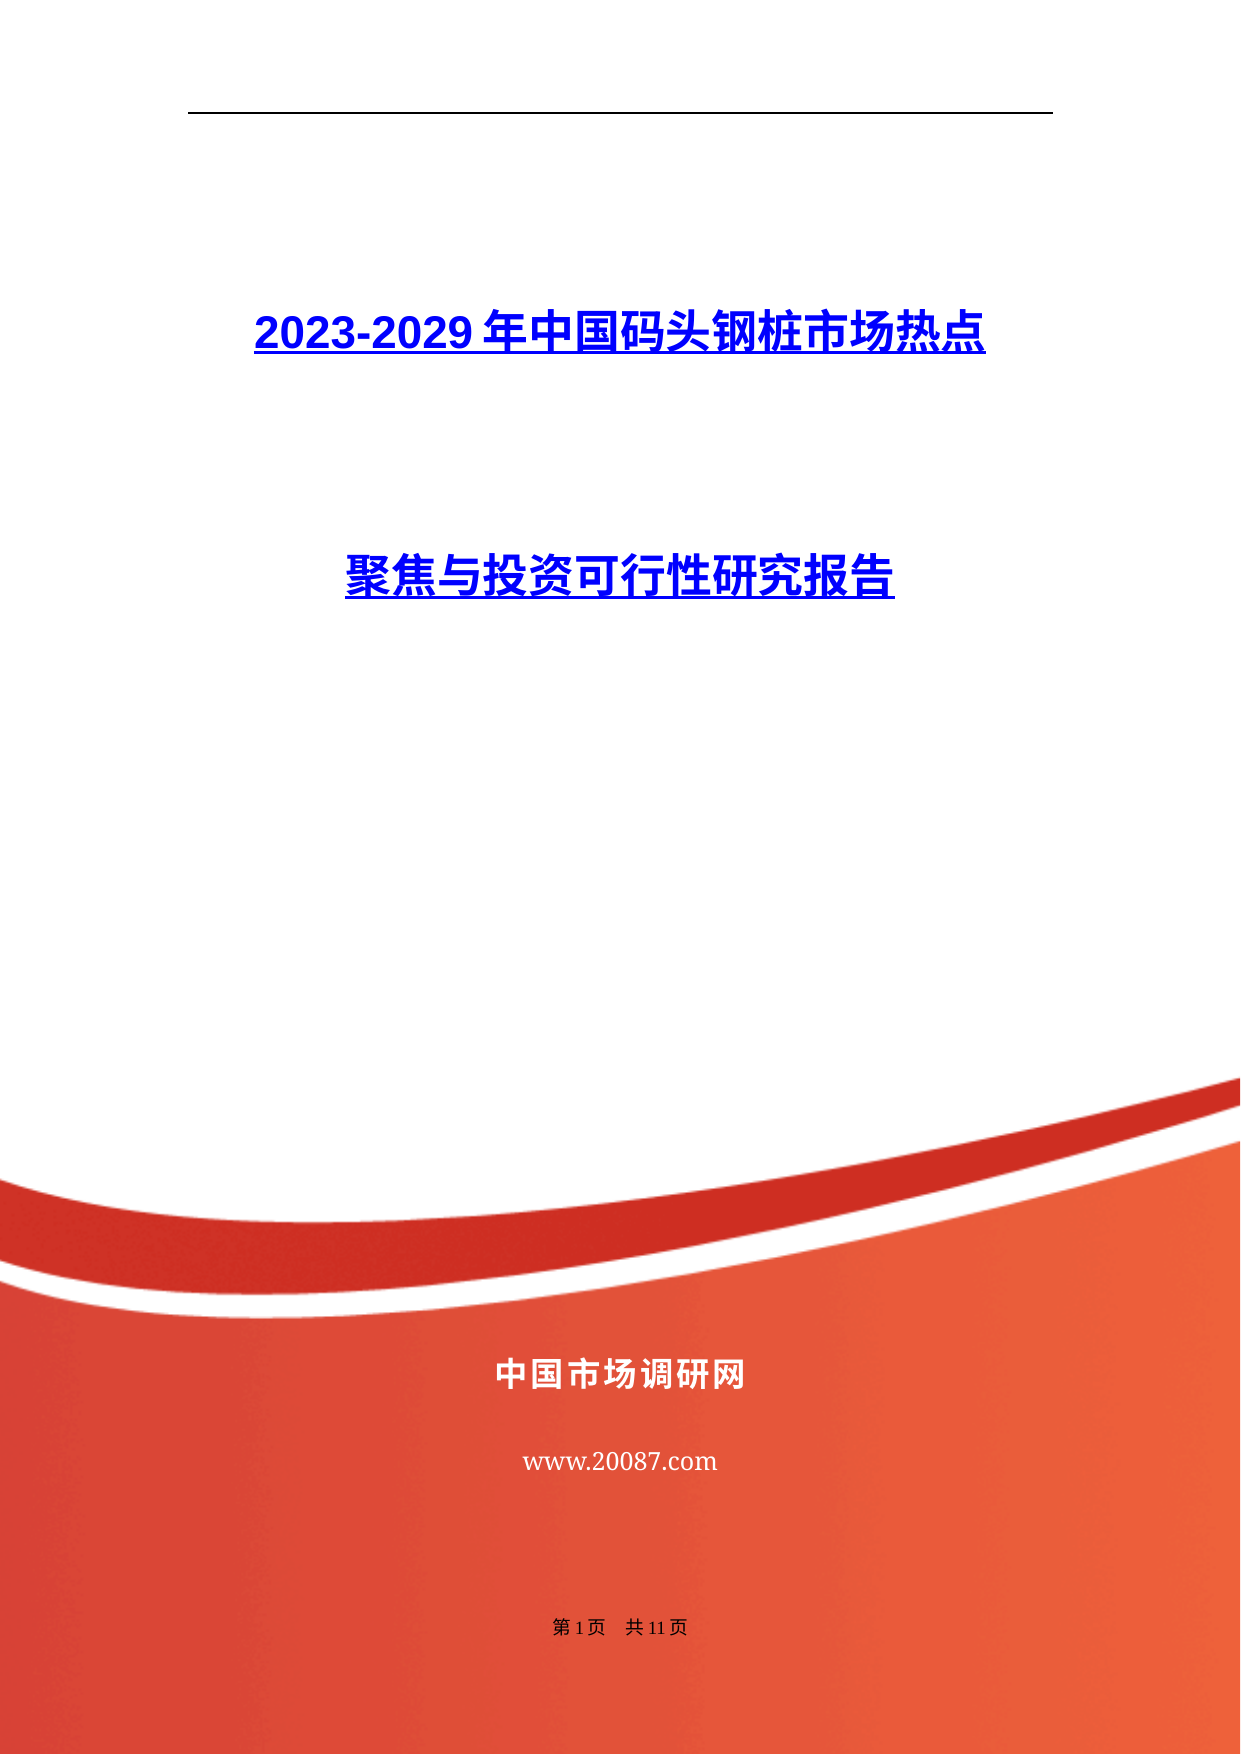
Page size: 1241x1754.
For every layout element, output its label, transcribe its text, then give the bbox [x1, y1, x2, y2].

text www.20087.com [187, 1428, 1053, 1493]
picture [0, 1006, 1241, 1754]
table_header 2023-2029年中国码头钢桩市场热点聚焦与投资可行性研究报告 [188, 207, 1053, 773]
subtitle 中国市场调研网 [187, 1339, 1053, 1404]
